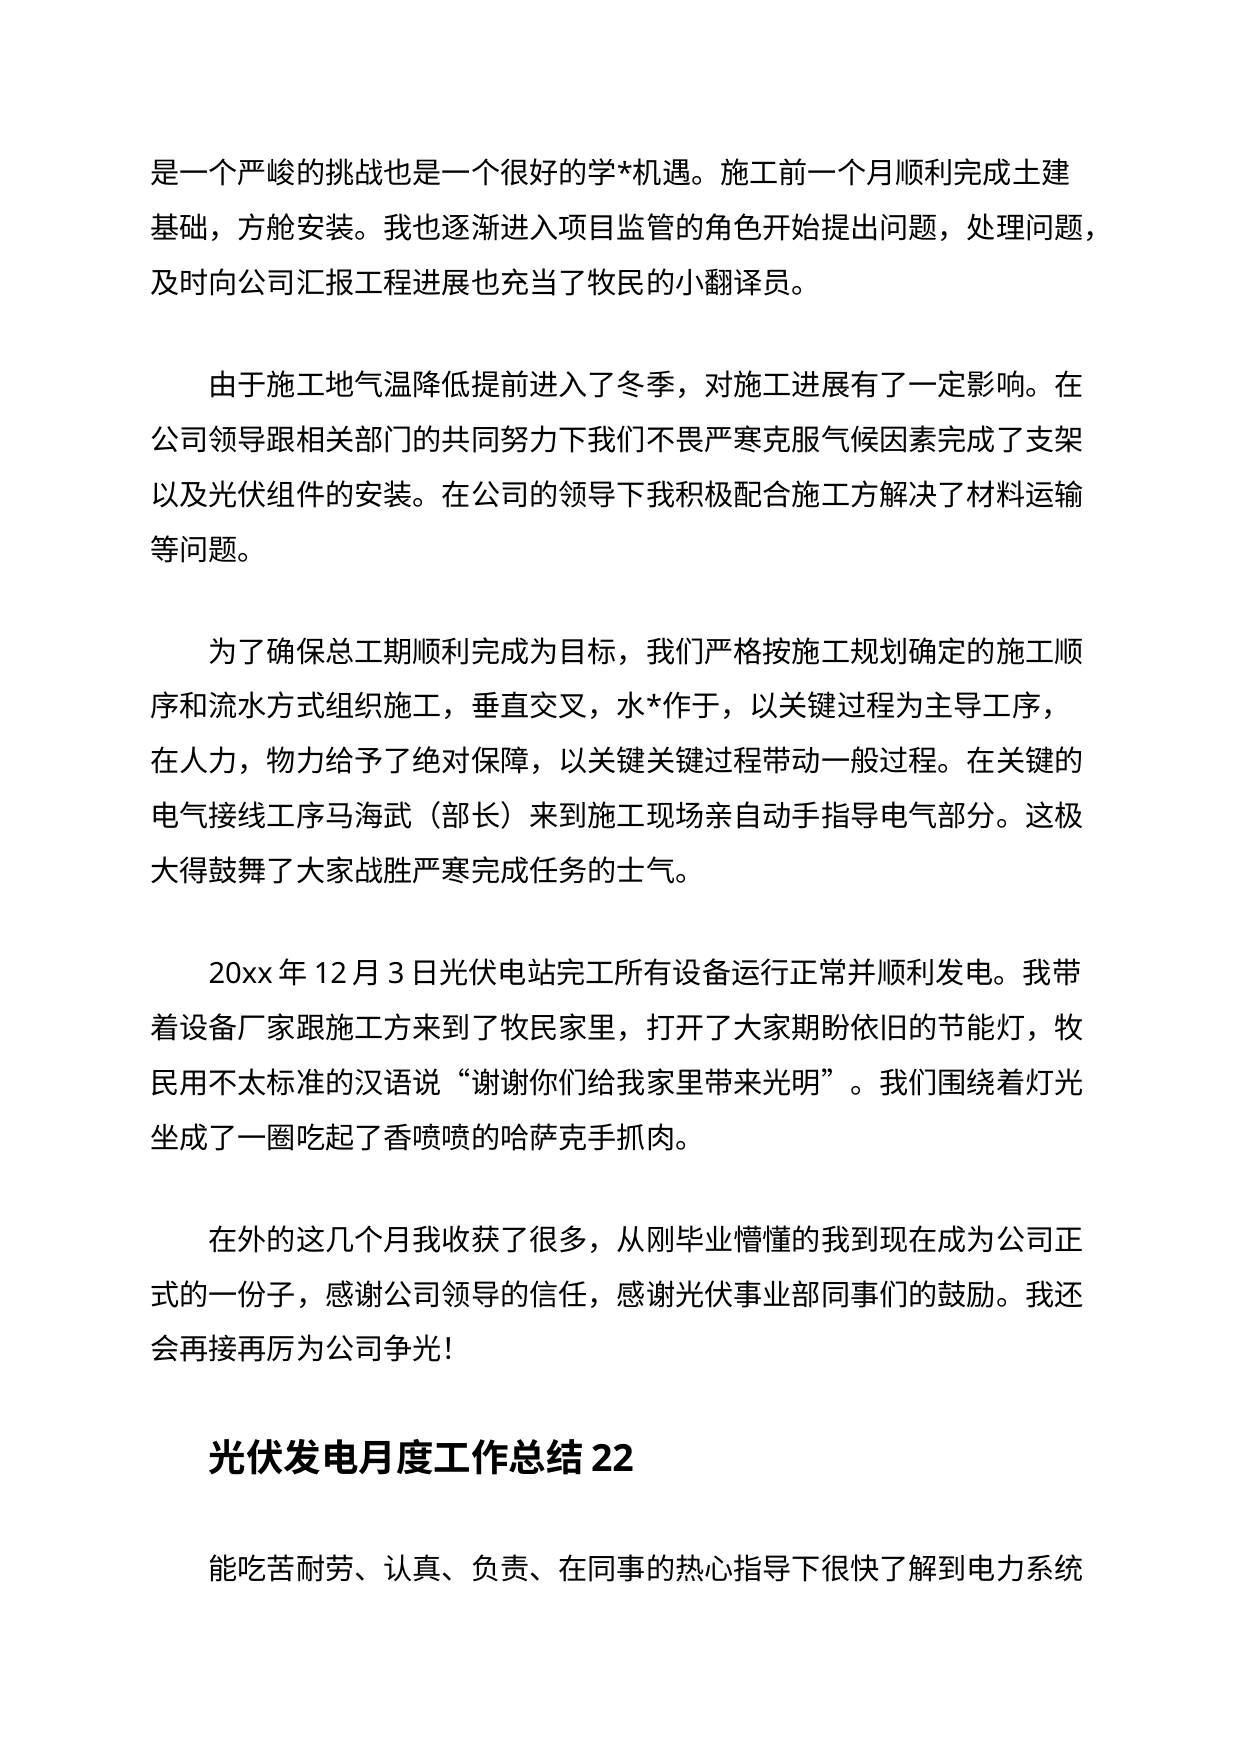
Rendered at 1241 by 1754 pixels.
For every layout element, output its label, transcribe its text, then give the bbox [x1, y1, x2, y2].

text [150, 150, 1090, 302]
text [150, 1545, 1090, 1588]
text 20xx年12月3日光伏电站完工所有设备运行正常并顺利发电。我带着设备厂家跟施工方来到了牧民家里，打开了大家期盼依旧的节能灯，牧民用不太标准的汉语说“谢谢你们给我家里带来光明”。我们围绕着灯光坐成了一圈吃起了香喷喷的哈萨克手抓肉。 [150, 949, 1090, 1157]
text 光伏发电月度工作总结22 [150, 1428, 1090, 1482]
text 由于施工地气温降低提前进入了冬季，对施工进展有了一定影响。在公司领导跟相关部门的共同努力下我们不畏严寒克服气候因素完成了支架以及光伏组件的安装。在公司的领导下我积极配合施工方解决了材料运输等问题。 [150, 362, 1090, 569]
text 为了确保总工期顺利完成为目标，我们严格按施工规划确定的施工顺序和流水方式组织施工，垂直交叉，水*作于，以关键过程为主导工序，在人力，物力给予了绝对保障，以关键关键过程带动一般过程。在关键的电气接线工序马海武（部长）来到施工现场亲自动手指导电气部分。这极大得鼓舞了大家战胜严寒完成任务的士气。 [150, 628, 1090, 890]
text 在外的这几个月我收获了很多，从刚毕业懵懂的我到现在成为公司正式的一份子，感谢公司领导的信任，感谢光伏事业部同事们的鼓励。我还会再接再厉为公司争光！ [150, 1216, 1090, 1368]
